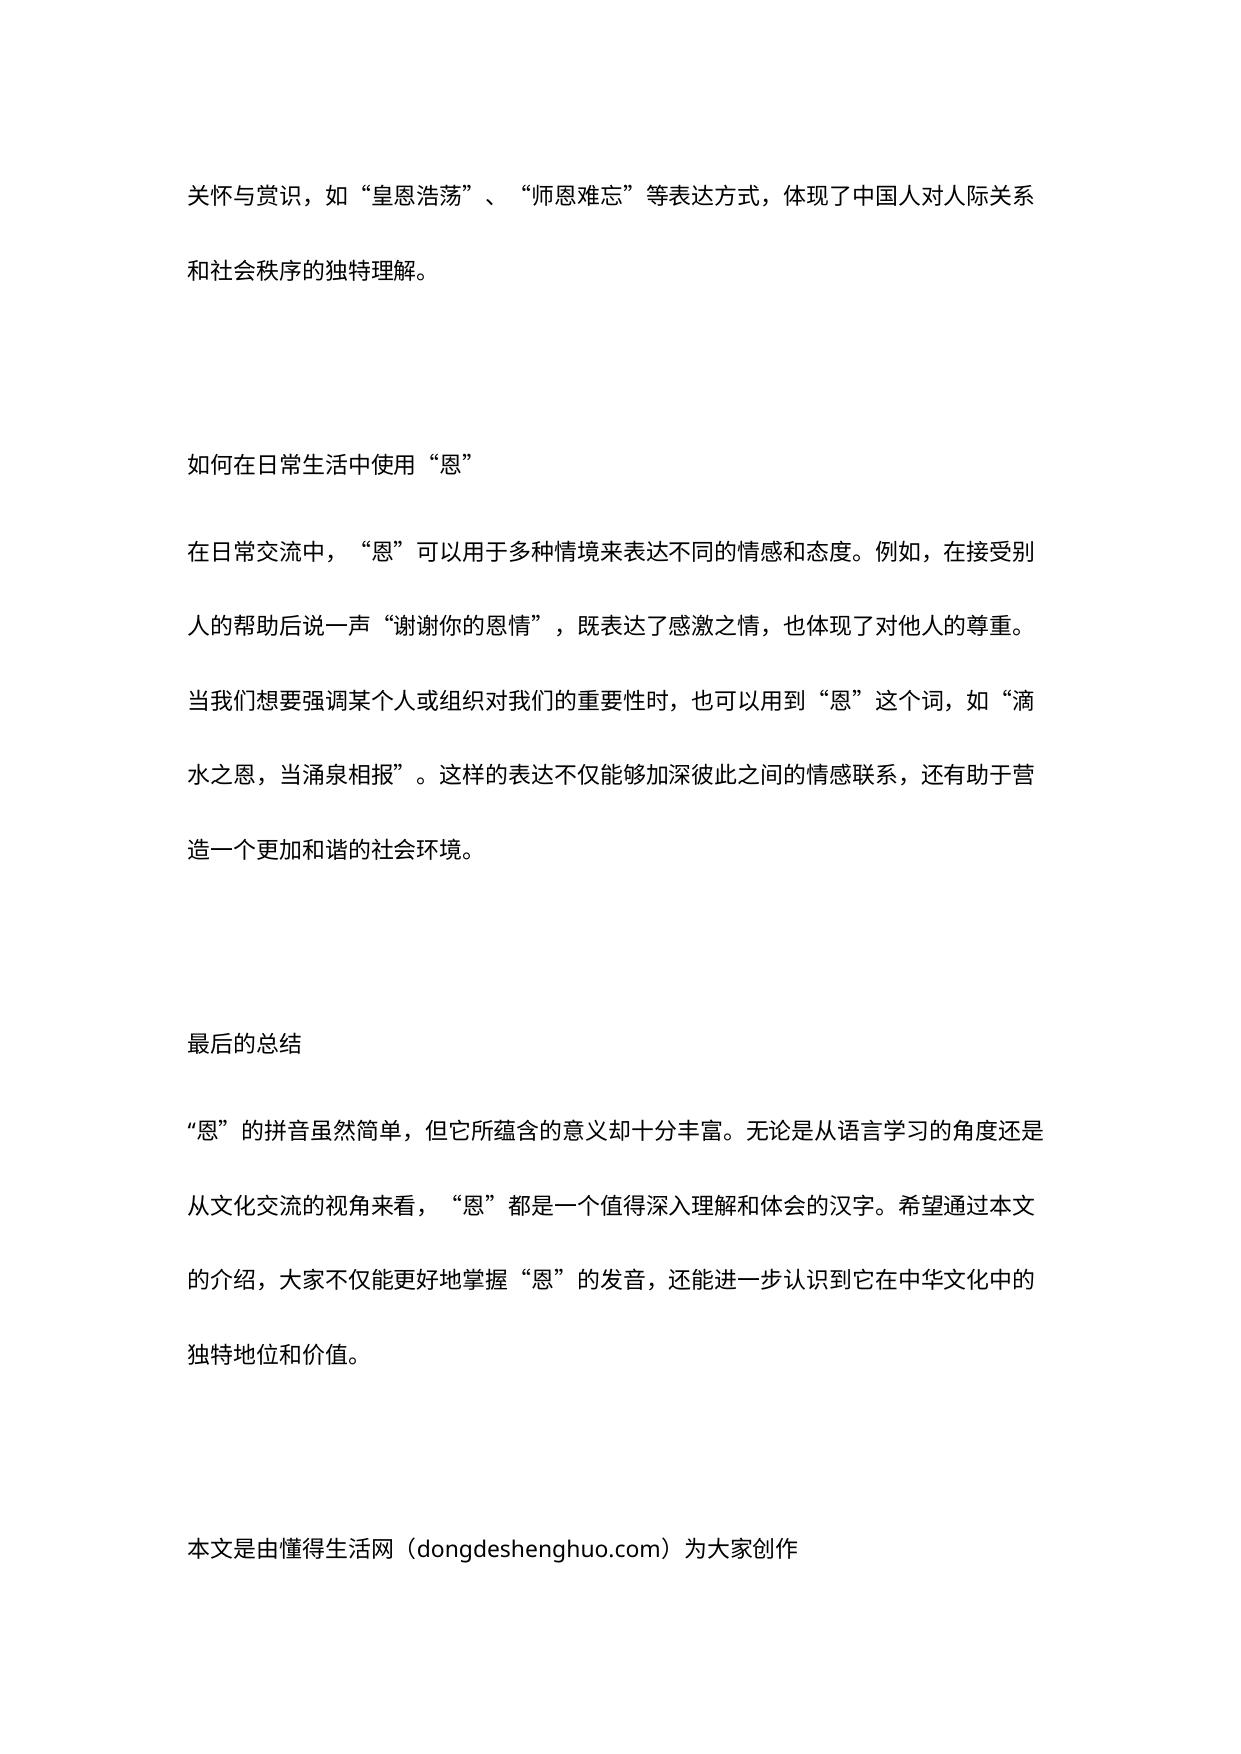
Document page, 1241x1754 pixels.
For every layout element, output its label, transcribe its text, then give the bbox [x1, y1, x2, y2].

text 如何在日常生活中使用“恩” [187, 431, 1053, 496]
text “恩”的拼音虽然简单，但它所蕴含的意义却十分丰富。无论是从语言学习的角度还是从文化交流的视角来看，“恩”都是一个值得深入理解和体会的汉字。希望通过本文的介绍，大家不仅能更好地掌握“恩”的发音，还能进一步认识到它在中华文化中的独特地位和价值。 [187, 1097, 1053, 1386]
text 本文是由懂得生活网（dongdeshenghuo.com）为大家创作 [187, 1515, 1053, 1580]
text 最后的总结 [187, 1011, 1053, 1076]
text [187, 162, 1053, 302]
text 在日常交流中，“恩”可以用于多种情境来表达不同的情感和态度。例如，在接受别人的帮助后说一声“谢谢你的恩情”，既表达了感激之情，也体现了对他人的尊重。当我们想要强调某个人或组织对我们的重要性时，也可以用到“恩”这个词，如“滴水之恩，当涌泉相报”。这样的表达不仅能够加深彼此之间的情感联系，还有助于营造一个更加和谐的社会环境。 [187, 517, 1053, 881]
